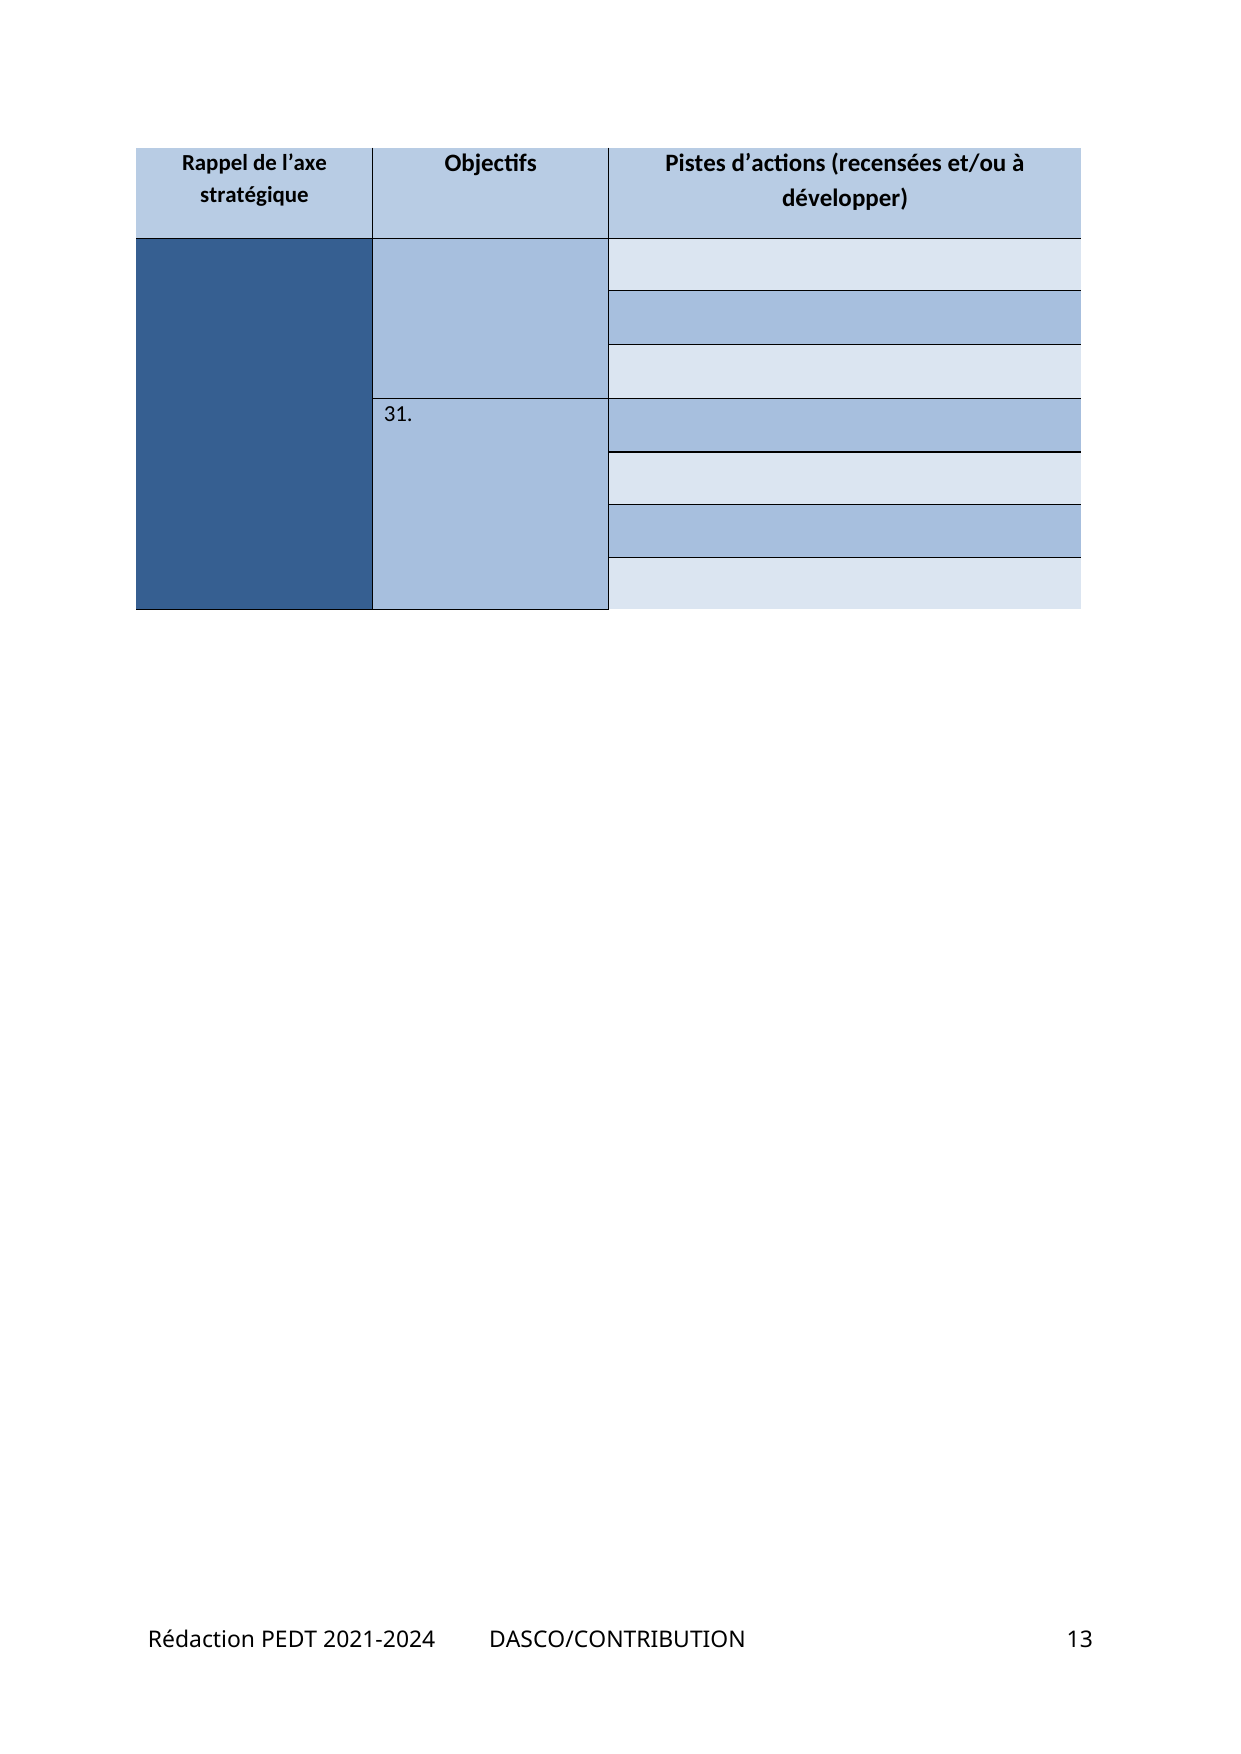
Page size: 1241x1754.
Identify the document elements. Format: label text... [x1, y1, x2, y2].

table_cell … [373, 239, 608, 398]
table_cell [609, 505, 1081, 557]
table_cell [609, 399, 1081, 451]
table_cell [373, 399, 608, 609]
table_cell [609, 345, 1081, 398]
table_cell [609, 291, 1081, 344]
table_cell [609, 239, 1081, 290]
table_cell [609, 453, 1081, 503]
table_header Rappel de l’axe stratégique [136, 148, 372, 238]
table_header Objectifs [373, 148, 608, 238]
table_cell [609, 558, 1081, 609]
table_header Pistes d’actions (recensées et/ou à développer) [609, 148, 1081, 238]
